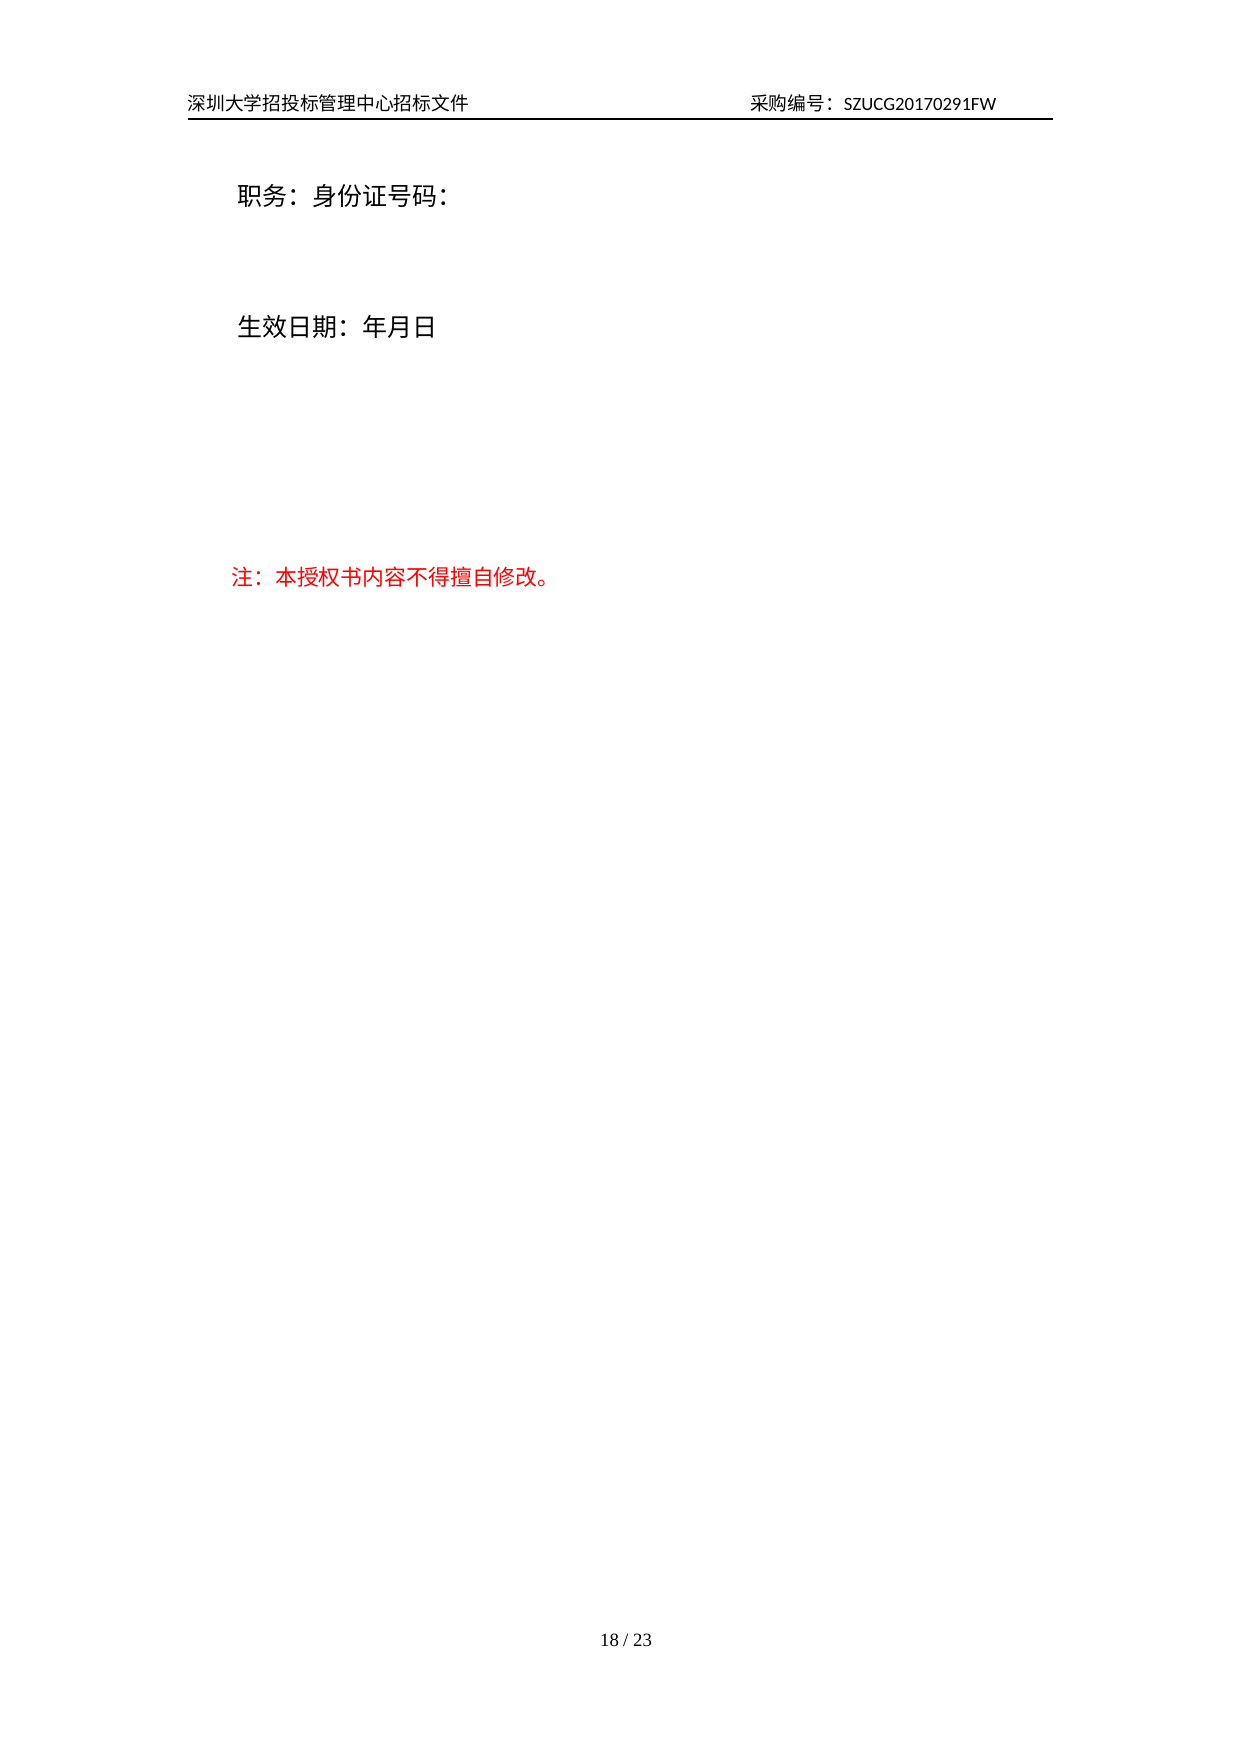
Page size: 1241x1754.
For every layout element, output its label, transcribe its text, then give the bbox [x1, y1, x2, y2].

text 注：本授权书内容不得擅自修改。 [187, 559, 1053, 592]
text 职务：身份证号码： [187, 162, 1053, 227]
text 生效日期：年月日 [187, 293, 1053, 358]
